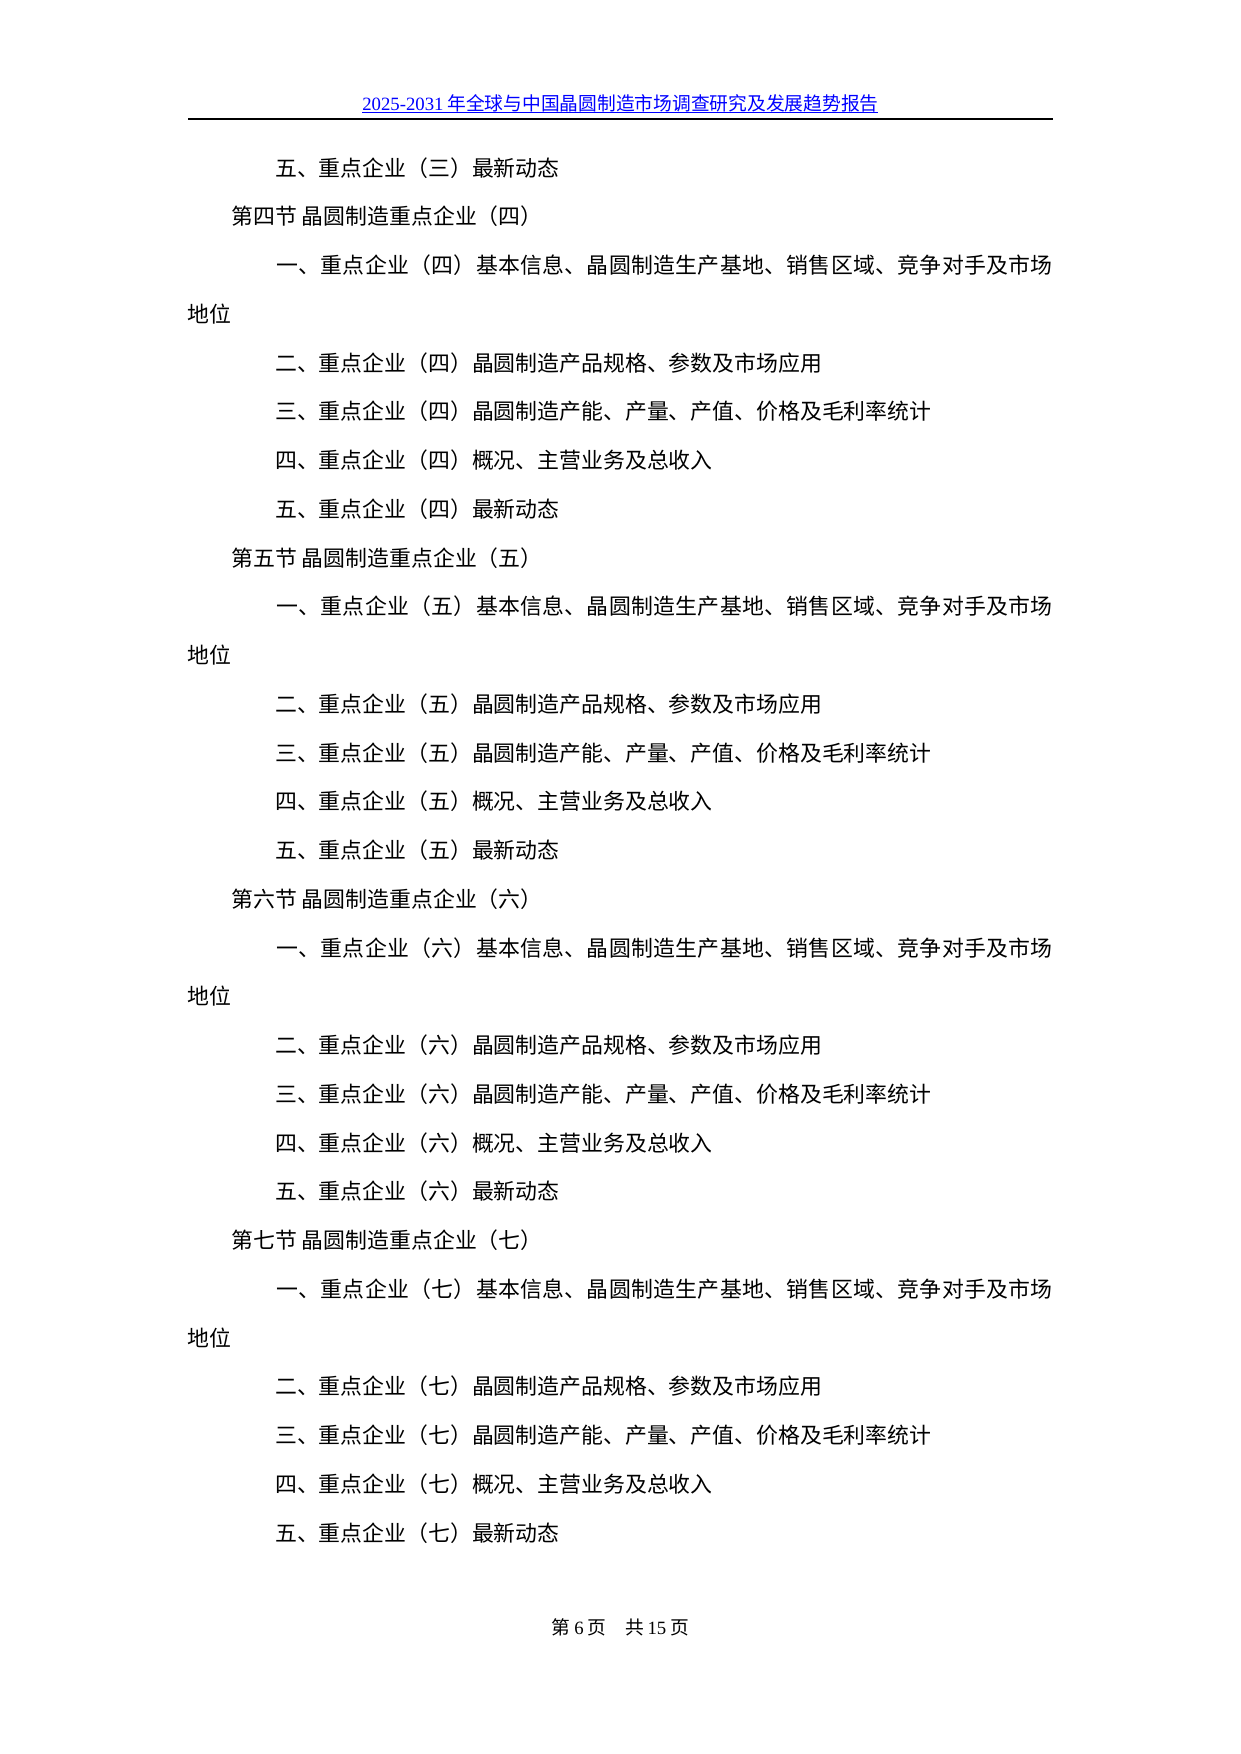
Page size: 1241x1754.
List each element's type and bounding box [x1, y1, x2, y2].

text [187, 150, 1053, 1548]
